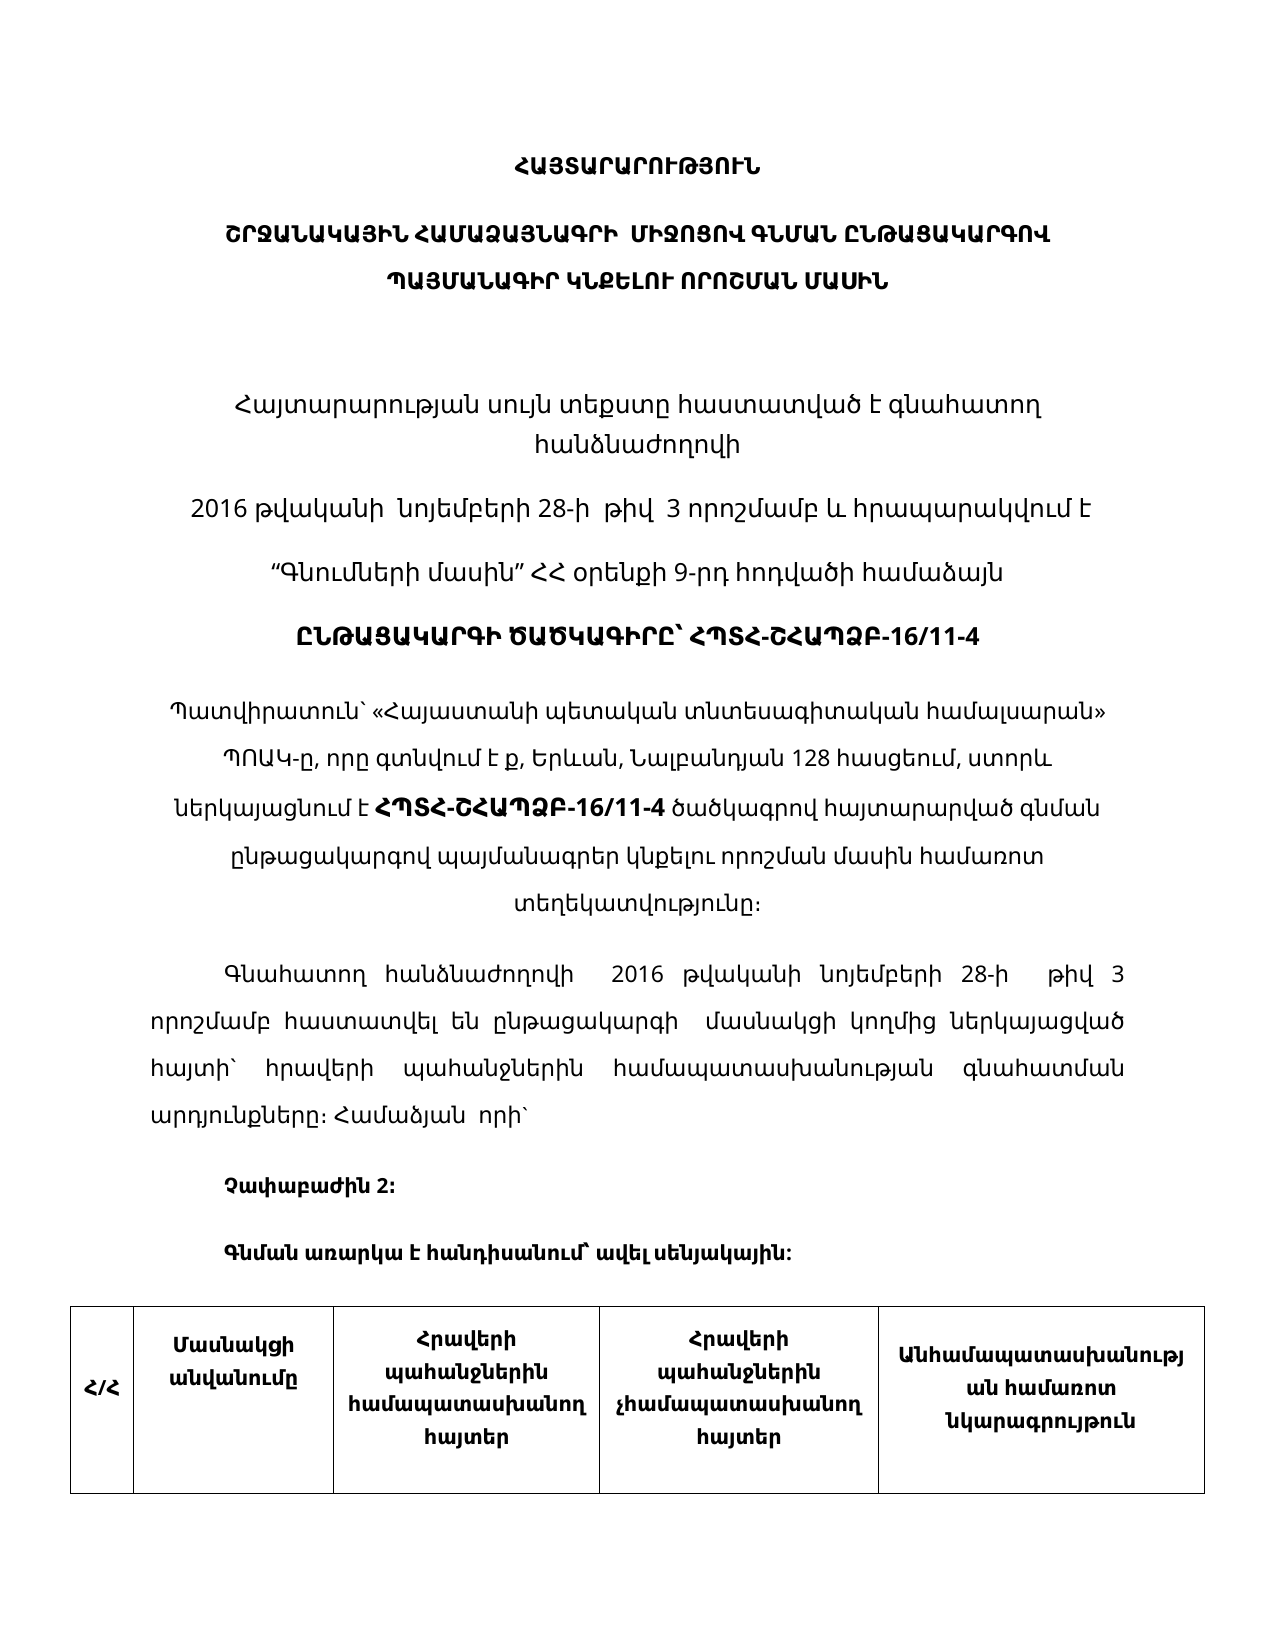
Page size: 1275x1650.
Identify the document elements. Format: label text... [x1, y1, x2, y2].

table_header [600, 1307, 878, 1492]
text ԸՆԹԱՑԱԿԱՐԳԻ ԾԱԾԿԱԳԻՐԸ՝ ՀՊՏՀ-ՇՀԱՊՁԲ-16/11-4 [150, 619, 1125, 653]
text ՇՐՋԱՆԱԿԱՅԻՆ ՀԱՄԱՁԱՅՆԱԳՐԻ ՄԻՋՈՑՈՎ ԳՆՄԱՆ ԸՆԹԱՑԱԿԱՐԳՈՎ ՊԱՅՄԱՆԱԳԻՐ ԿՆՔԵԼՈՒ ՈՐՈՇՄԱՆ ՄԱՍԻՆ [150, 218, 1125, 296]
table_header Մասնակցի անվանումը [134, 1307, 333, 1492]
text 2016 թվականի նոյեմբերի 28-ի թիվ 3 որոշմամբ և հրապարակվում է [150, 491, 1125, 524]
text Գնահատող հանձնաժողովի 2016 թվականի նոյեմբերի 28-ի թիվ 3 որոշմամբ հաստատվել են ընթացակարգի մասնակցի կողմից ներկայացված հայտի` հրավերի պահանջներին համապատասխանության գնահատման արդյունքները։ Համաձյան որի` [150, 958, 1125, 1130]
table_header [334, 1307, 599, 1492]
text Հայտարարության սույն տեքստը հաստատված է գնահատող հանձնաժողովի [150, 387, 1125, 460]
table_header Հ/Հ [71, 1307, 133, 1492]
text Գնման առարկա է հանդիսանում՝ ավել սենյակային: [150, 1238, 1125, 1267]
text Պատվիրատուն` «Հայաստանի պետական տնտեսագիտական համալսարան» ՊՈԱԿ-ը, որը գտնվում է ք, Երևան, Նալբանդյան 128 հասցեում, ստորև ներկայացնում է ՀՊՏՀ-ՇՀԱՊՁԲ-16/11-4 ծածկագրով հայտարարված գնման ընթացակարգով պայմանագրեր կնքելու որոշման մասին համառոտ տեղեկատվությունը։ [150, 695, 1125, 918]
text “Գնումների մասին” ՀՀ օրենքի 9-րդ հոդվածի համաձայն [150, 555, 1125, 589]
text Չափաբաժին 2։ [150, 1171, 1125, 1199]
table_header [879, 1307, 1204, 1492]
text ՀԱՅՏԱՐԱՐՈՒԹՅՈՒՆ [150, 150, 1125, 181]
